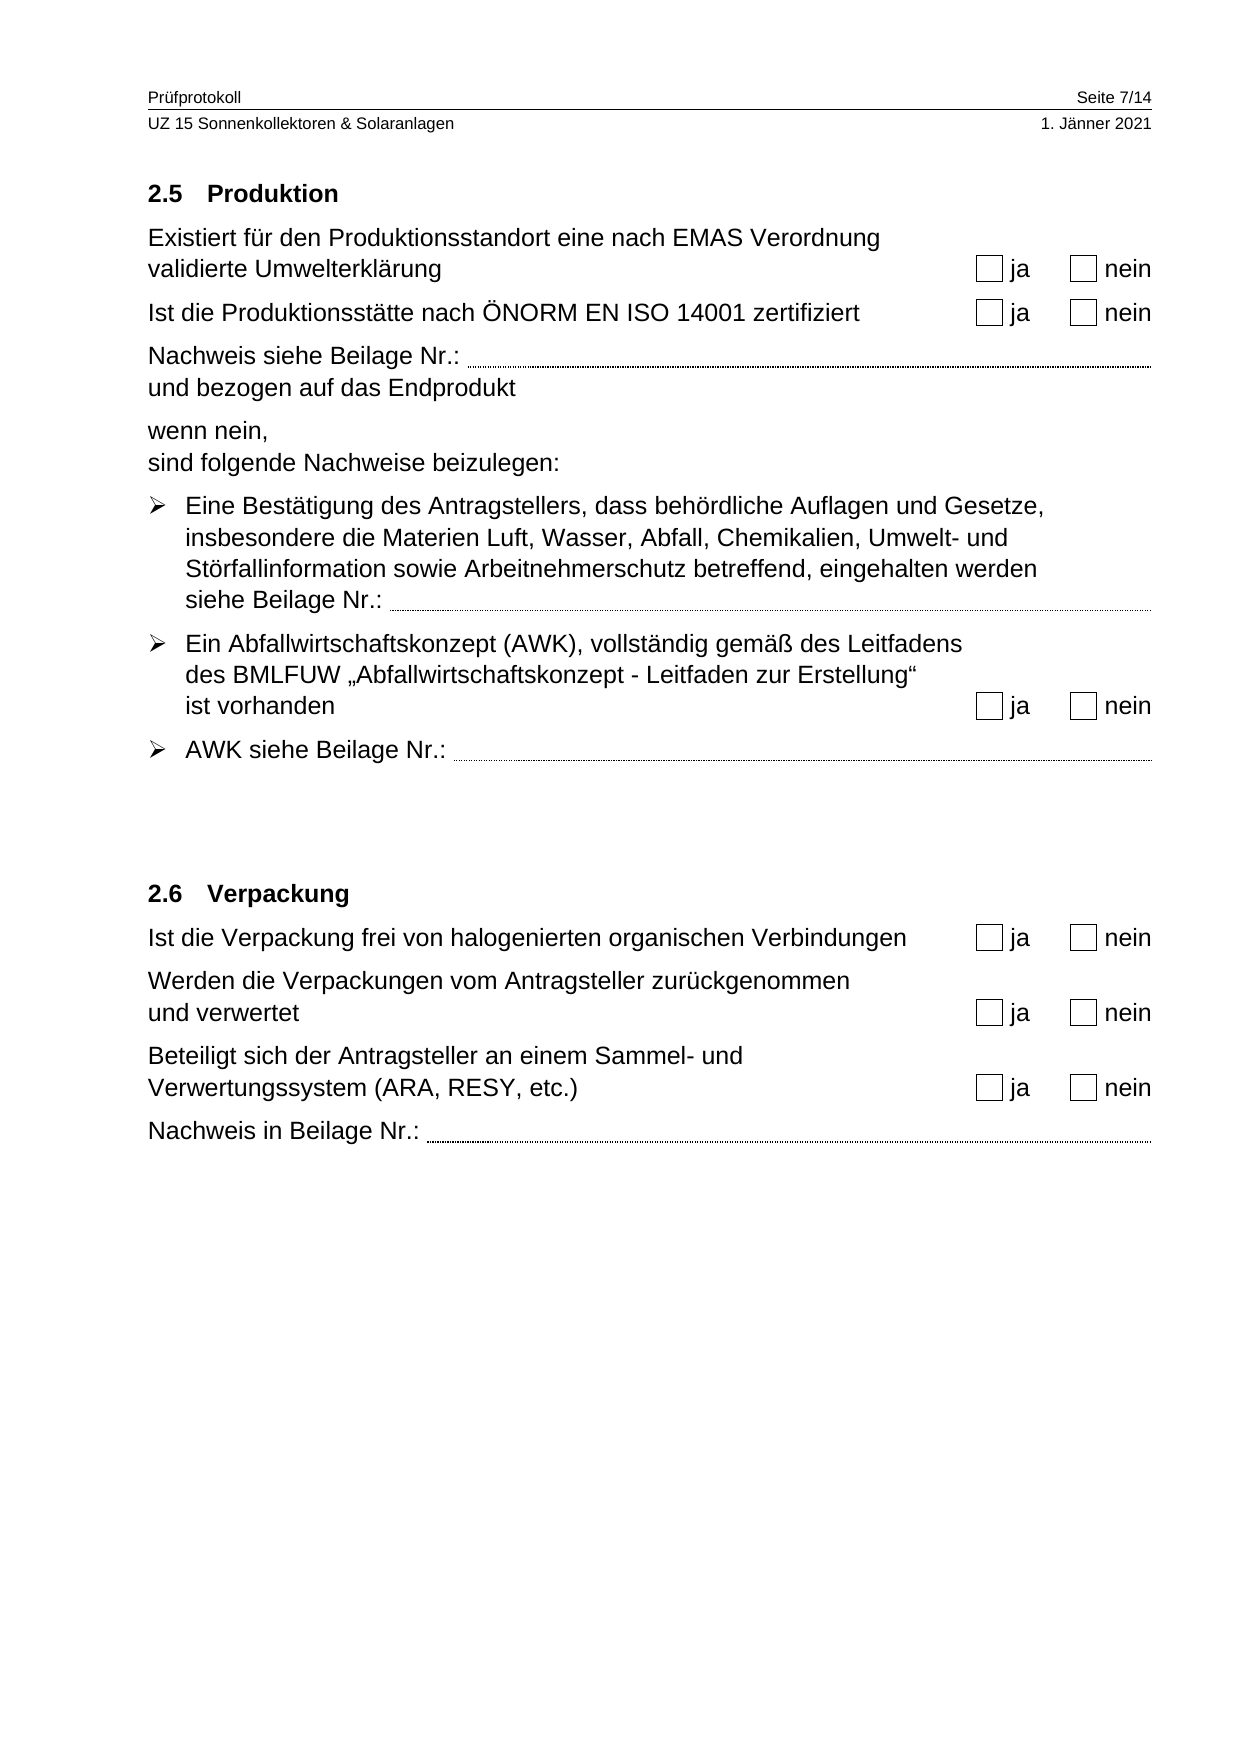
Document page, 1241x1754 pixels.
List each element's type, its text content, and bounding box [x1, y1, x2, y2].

text wenn nein, sind folgende Nachweise beizulegen: [148, 414, 1152, 476]
subtitle Verpackung [148, 876, 1152, 908]
list Ein Abfallwirtschaftskonzept (AWK), vollständig gemäß des Leitfadens des BMLFUW „Abfallwirtschaftskonzept - Leitfaden zur Erstellung“ ist vorhanden ja nein [148, 626, 1152, 720]
text Existiert für den Produktionsstandort eine nach EMAS Verordnung validierte Umwelterklärung ja nein [148, 220, 1152, 283]
text Beteiligt sich der Antragsteller an einem Sammel- und Verwertungssystem (ARA, RESY, etc.) ja nein [148, 1039, 1152, 1101]
text Ist die Produktionsstätte nach ÖNORM EN ISO 14001 zertifiziert ja nein [148, 295, 1152, 326]
subtitle Produktion [148, 176, 1152, 208]
text Werden die Verpackungen vom Antragsteller zurückgenommen und verwertet ja nein [148, 964, 1152, 1026]
text Ist die Verpackung frei von halogenierten organischen Verbindungen ja nein [148, 920, 1152, 951]
text Nachweis siehe Beilage Nr.: und bezogen auf das Endprodukt [148, 339, 1152, 401]
list AWK siehe Beilage Nr.: [148, 733, 1152, 764]
text Nachweis in Beilage Nr.: [148, 1114, 1152, 1145]
list Eine Bestätigung des Antragstellers, dass behördliche Auflagen und Gesetze, insbesondere die Materien Luft, Wasser, Abfall, Chemikalien, Umwelt- und Störfallinformation sowie Arbeitnehmerschutz betreffend, eingehalten werden siehe Beilage Nr.: [148, 489, 1152, 614]
